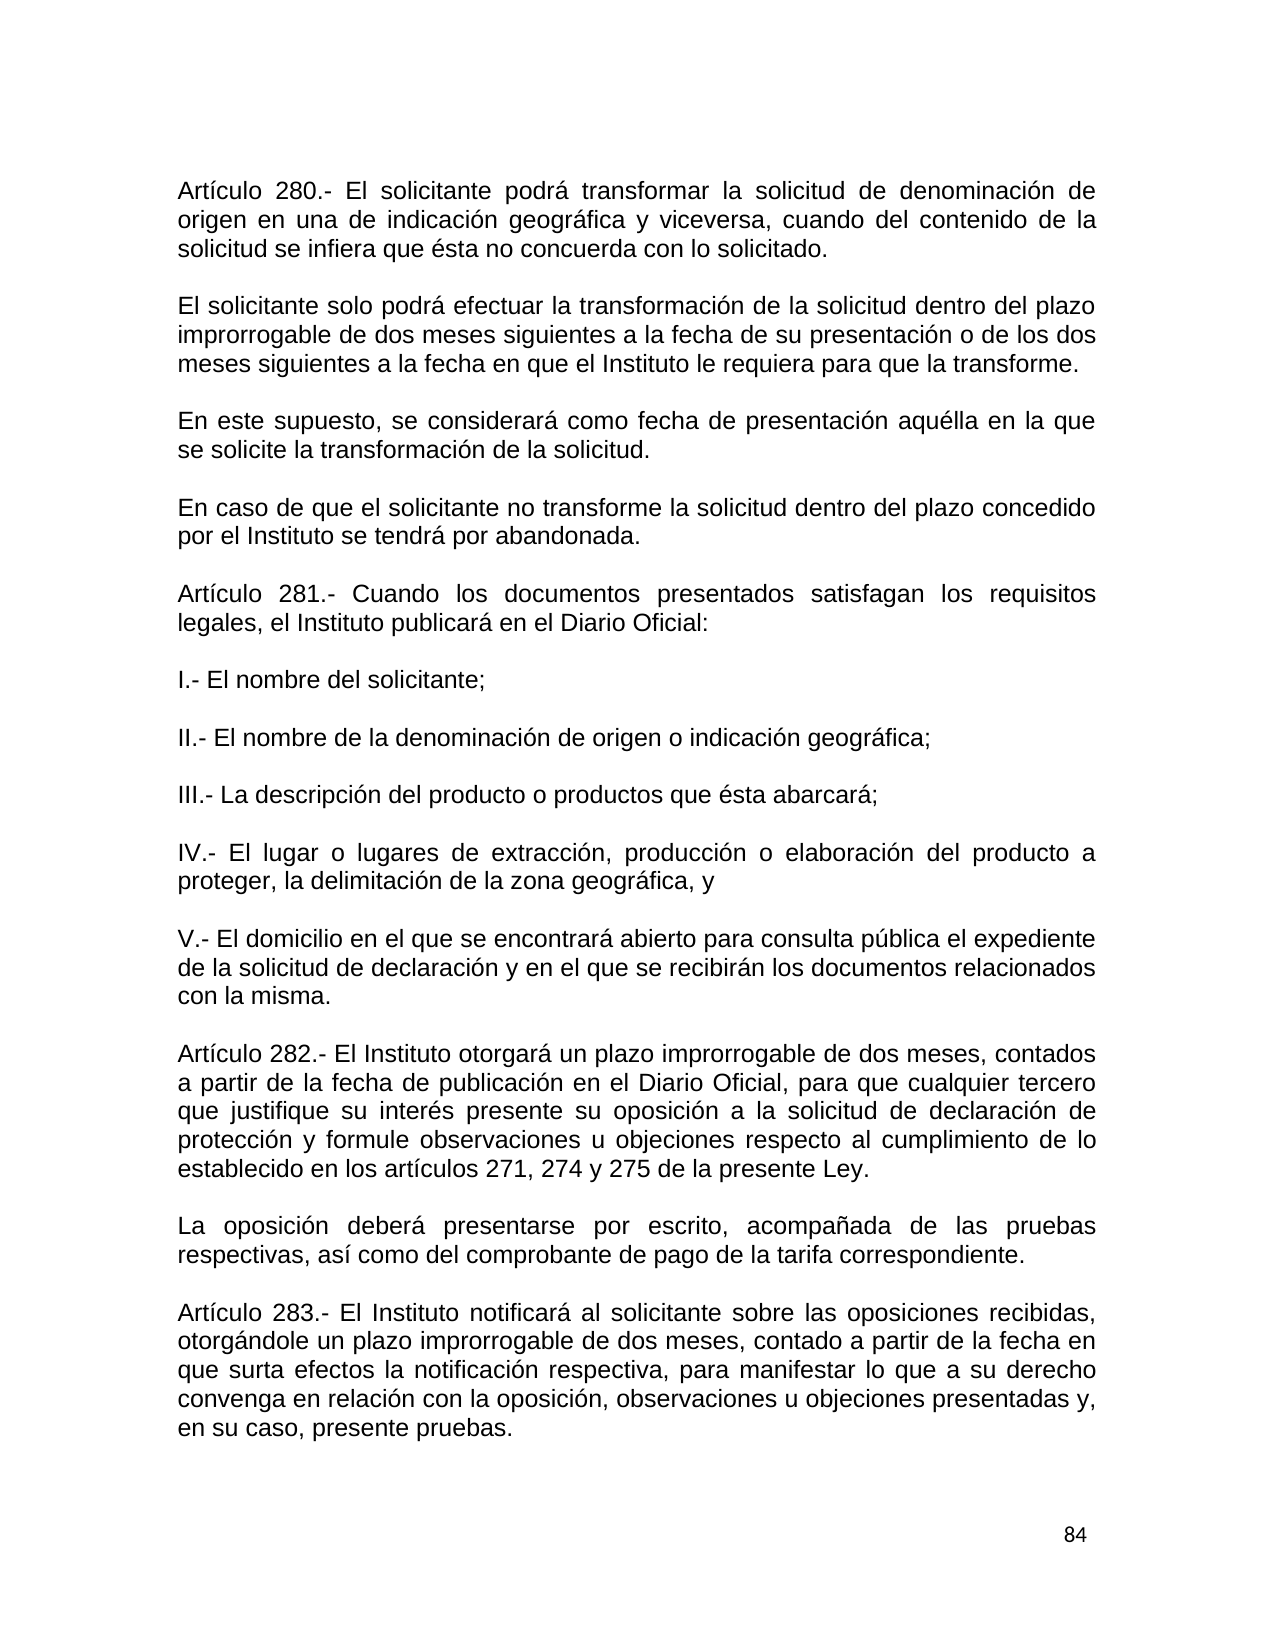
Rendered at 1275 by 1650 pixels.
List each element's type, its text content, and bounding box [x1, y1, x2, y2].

text Artículo 280.- El solicitante podrá transformar la solicitud de denominación de origen en una de indicación geográfica y viceversa, cuando del contenido de la solicitud se infiera que ésta no concuerda con lo solicitado. [177, 176, 1098, 263]
text En este supuesto, se considerará como fecha de presentación aquélla en la que se solicite la transformación de la solicitud. [177, 406, 1098, 464]
text IV.- El lugar o lugares de extracción, producción o elaboración del producto a proteger, la delimitación de la zona geográfica, y [177, 838, 1098, 895]
text La oposición deberá presentarse por escrito, acompañada de las pruebas respectivas, así como del comprobante de pago de la tarifa correspondiente. [177, 1211, 1098, 1269]
text I.- El nombre del solicitante; [177, 665, 1098, 694]
text Artículo 282.- El Instituto otorgará un plazo improrrogable de dos meses, contados a partir de la fecha de publicación en el Diario Oficial, para que cualquier tercero que justifique su interés presente su oposición a la solicitud de declaración de protección y formule observaciones u objeciones respecto al cumplimiento de lo establecido en los artículos 271, 274 y 275 de la presente Ley. [177, 1039, 1098, 1183]
text Artículo 281.- Cuando los documentos presentados satisfagan los requisitos legales, el Instituto publicará en el Diario Oficial: [177, 579, 1098, 636]
text Artículo 283.- El Instituto notificará al solicitante sobre las oposiciones recibidas, otorgándole un plazo improrrogable de dos meses, contado a partir de la fecha en que surta efectos la notificación respectiva, para manifestar lo que a su derecho convenga en relación con la oposición, observaciones u objeciones presentadas y, en su caso, presente pruebas. [177, 1298, 1098, 1441]
text El solicitante solo podrá efectuar la transformación de la solicitud dentro del plazo improrrogable de dos meses siguientes a la fecha de su presentación o de los dos meses siguientes a la fecha en que el Instituto le requiera para que la transforme. [177, 291, 1098, 378]
text En caso de que el solicitante no transforme la solicitud dentro del plazo concedido por el Instituto se tendrá por abandonada. [177, 493, 1098, 550]
text III.- La descripción del producto o productos que ésta abarcará; [177, 780, 1098, 809]
text V.- El domicilio en el que se encontrará abierto para consulta pública el expediente de la solicitud de declaración y en el que se recibirán los documentos relacionados con la misma. [177, 924, 1098, 1010]
text II.- El nombre de la denominación de origen o indicación geográfica; [177, 723, 1098, 751]
